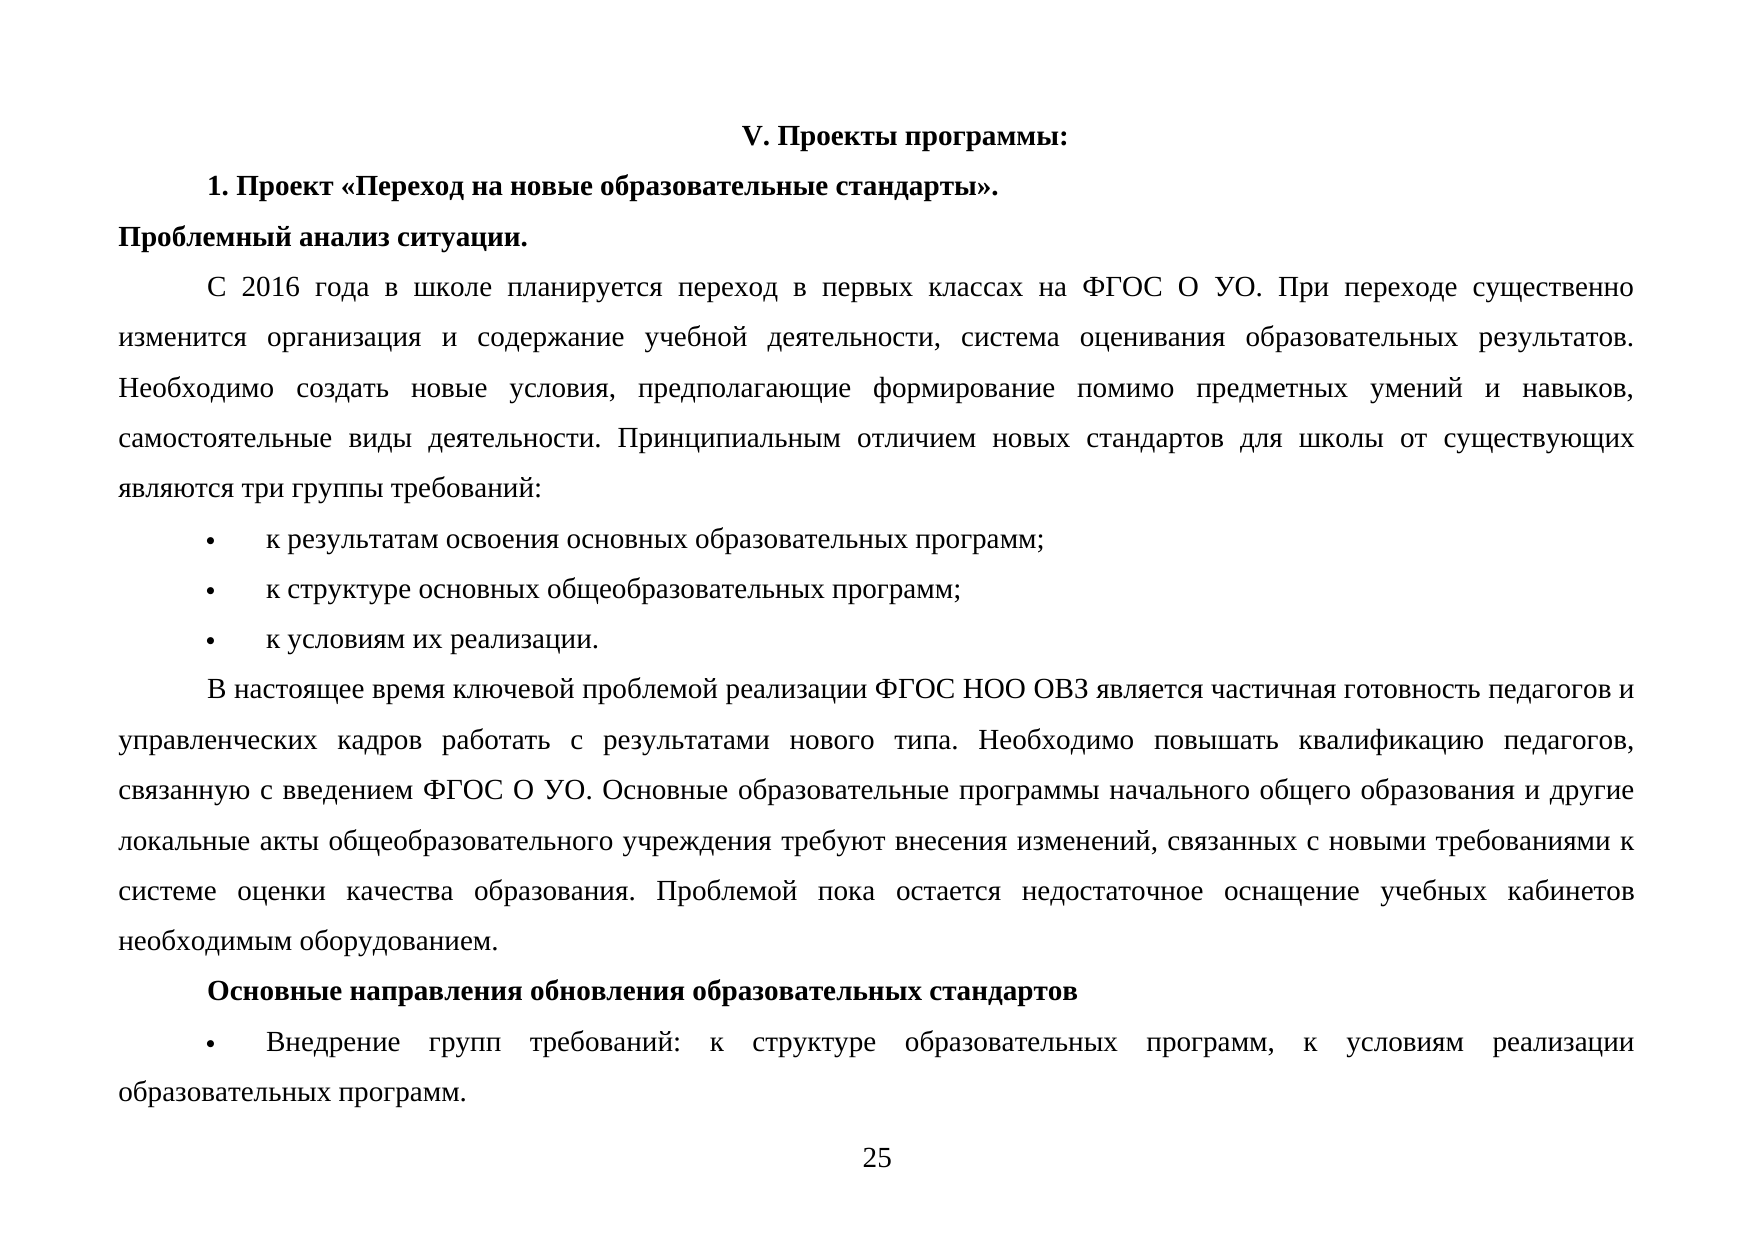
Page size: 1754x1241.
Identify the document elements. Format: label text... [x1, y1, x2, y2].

text Проблемный анализ ситуации. [118, 219, 1636, 252]
list Внедрение групп требований: к структуре образовательных программ, к условиям реализации образовательных программ. [118, 1024, 1636, 1108]
text Основные направления обновления образовательных стандартов [118, 973, 1636, 1007]
list к результатам освоения основных образовательных программ; [118, 521, 1636, 554]
list к условиям их реализации. [118, 621, 1636, 655]
text 1. Проект «Переход на новые образовательные стандарты». [118, 168, 1636, 202]
text V. Проекты программы: [118, 118, 1636, 152]
text В настоящее время ключевой проблемой реализации ФГОС НОО ОВЗ является частичная готовность педагогов и управленческих кадров работать с результатами нового типа. Необходимо повышать квалификацию педагогов, связанную с введением ФГОС О УО. Основные образовательные программы начального общего образования и другие локальные акты общеобразовательного учреждения требуют внесения изменений, связанных с новыми требованиями к системе оценки качества образования. Проблемой пока остается недостаточное оснащение учебных кабинетов необходимым оборудованием. [118, 672, 1636, 957]
list к структуре основных общеобразовательных программ; [118, 571, 1636, 604]
text С 2016 года в школе планируется переход в первых классах на ФГОС О УО. При переходе существенно изменится организация и содержание учебной деятельности, система оценивания образовательных результатов. Необходимо создать новые условия, предполагающие формирование помимо предметных умений и навыков, самостоятельные виды деятельности. Принципиальным отличием новых стандартов для школы от существующих являются три группы требований: [118, 269, 1636, 504]
